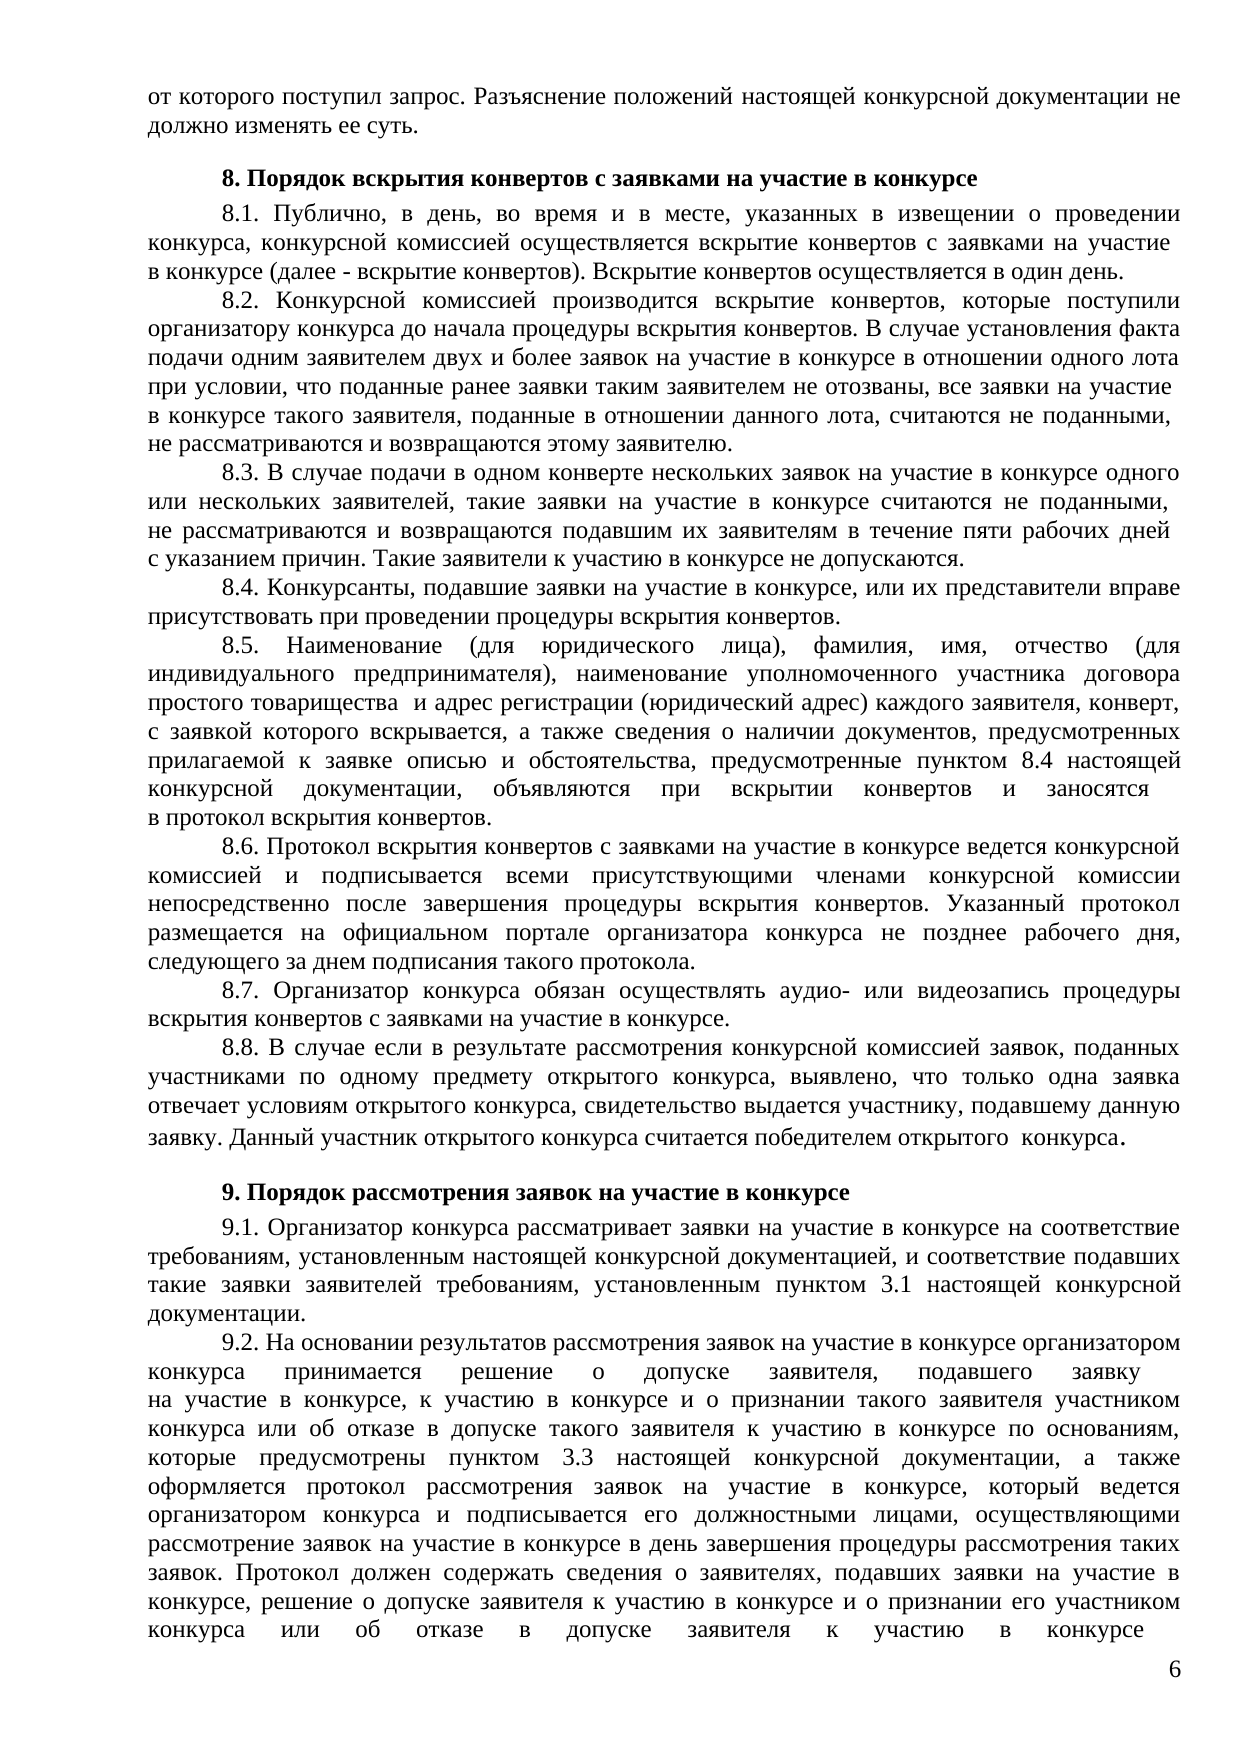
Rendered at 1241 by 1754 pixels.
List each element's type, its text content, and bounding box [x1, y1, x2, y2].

text 9.1. Организатор конкурса рассматривает заявки на участие в конкурсе на соответствие требованиям, установленным настоящей конкурсной документацией, и соответствие подавших такие заявки заявителей требованиям, установленным пунктом 3.1 настоящей конкурсной документации. [148, 1212, 1181, 1327]
text 8.4. Конкурсанты, подавшие заявки на участие в конкурсе, или их представители вправе присутствовать при проведении процедуры вскрытия конвертов. [148, 572, 1181, 630]
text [148, 81, 1181, 138]
text 8.2. Конкурсной комиссией производится вскрытие конвертов, которые поступили организатору конкурса до начала процедуры вскрытия конвертов. В случае установления факта подачи одним заявителем двух и более заявок на участие в конкурсе в отношении одного лота при условии, что поданные ранее заявки таким заявителем не отозваны, все заявки на участие в конкурсе такого заявителя, поданные в отношении данного лота, считаются не поданными, не рассматриваются и возвращаются этому заявителю. [148, 285, 1181, 457]
text 8.6. Протокол вскрытия конвертов с заявками на участие в конкурсе ведется конкурсной комиссией и подписывается всеми присутствующими членами конкурсной комиссии непосредственно после завершения процедуры вскрытия конвертов. Указанный протокол размещается на официальном портале организатора конкурса не позднее рабочего дня, следующего за днем подписания такого протокола. [148, 831, 1181, 975]
text 8.8. В случае если в результате рассмотрения конкурсной комиссией заявок, поданных участниками по одному предмету открытого конкурса, выявлено, что только одна заявка отвечает условиям открытого конкурса, свидетельство выдается участнику, подавшему данную заявку. Данный участник открытого конкурса считается победителем открытого конкурса. [148, 1032, 1181, 1152]
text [148, 1327, 1181, 1643]
text 8.5. Наименование (для юридического лица), фамилия, имя, отчество (для индивидуального предпринимателя), наименование уполномоченного участника договора простого товарищества и адрес регистрации (юридический адрес) каждого заявителя, конверт, с заявкой которого вскрывается, а также сведения о наличии документов, предусмотренных прилагаемой к заявке описью и обстоятельства, предусмотренные пунктом 8.4 настоящей конкурсной документации, объявляются при вскрытии конвертов и заносятся в протокол вскрытия конвертов. [148, 630, 1181, 831]
text 8.3. В случае подачи в одном конверте нескольких заявок на участие в конкурсе одного или нескольких заявителей, такие заявки на участие в конкурсе считаются не поданными, не рассматриваются и возвращаются подавшим их заявителям в течение пяти рабочих дней с указанием причин. Такие заявители к участию в конкурсе не допускаются. [148, 457, 1181, 572]
subtitle 9. Порядок рассмотрения заявок на участие в конкурсе [148, 1177, 1181, 1206]
subtitle 8. Порядок вскрытия конвертов с заявками на участие в конкурсе [148, 163, 1181, 192]
text 8.1. Публично, в день, во время и в месте, указанных в извещении о проведении конкурса, конкурсной комиссией осуществляется вскрытие конвертов с заявками на участие в конкурсе (далее - вскрытие конвертов). Вскрытие конвертов осуществляется в один день. [148, 198, 1181, 285]
text 8.7. Организатор конкурса обязан осуществлять аудио- или видеозапись процедуры вскрытия конвертов с заявками на участие в конкурсе. [148, 975, 1181, 1032]
